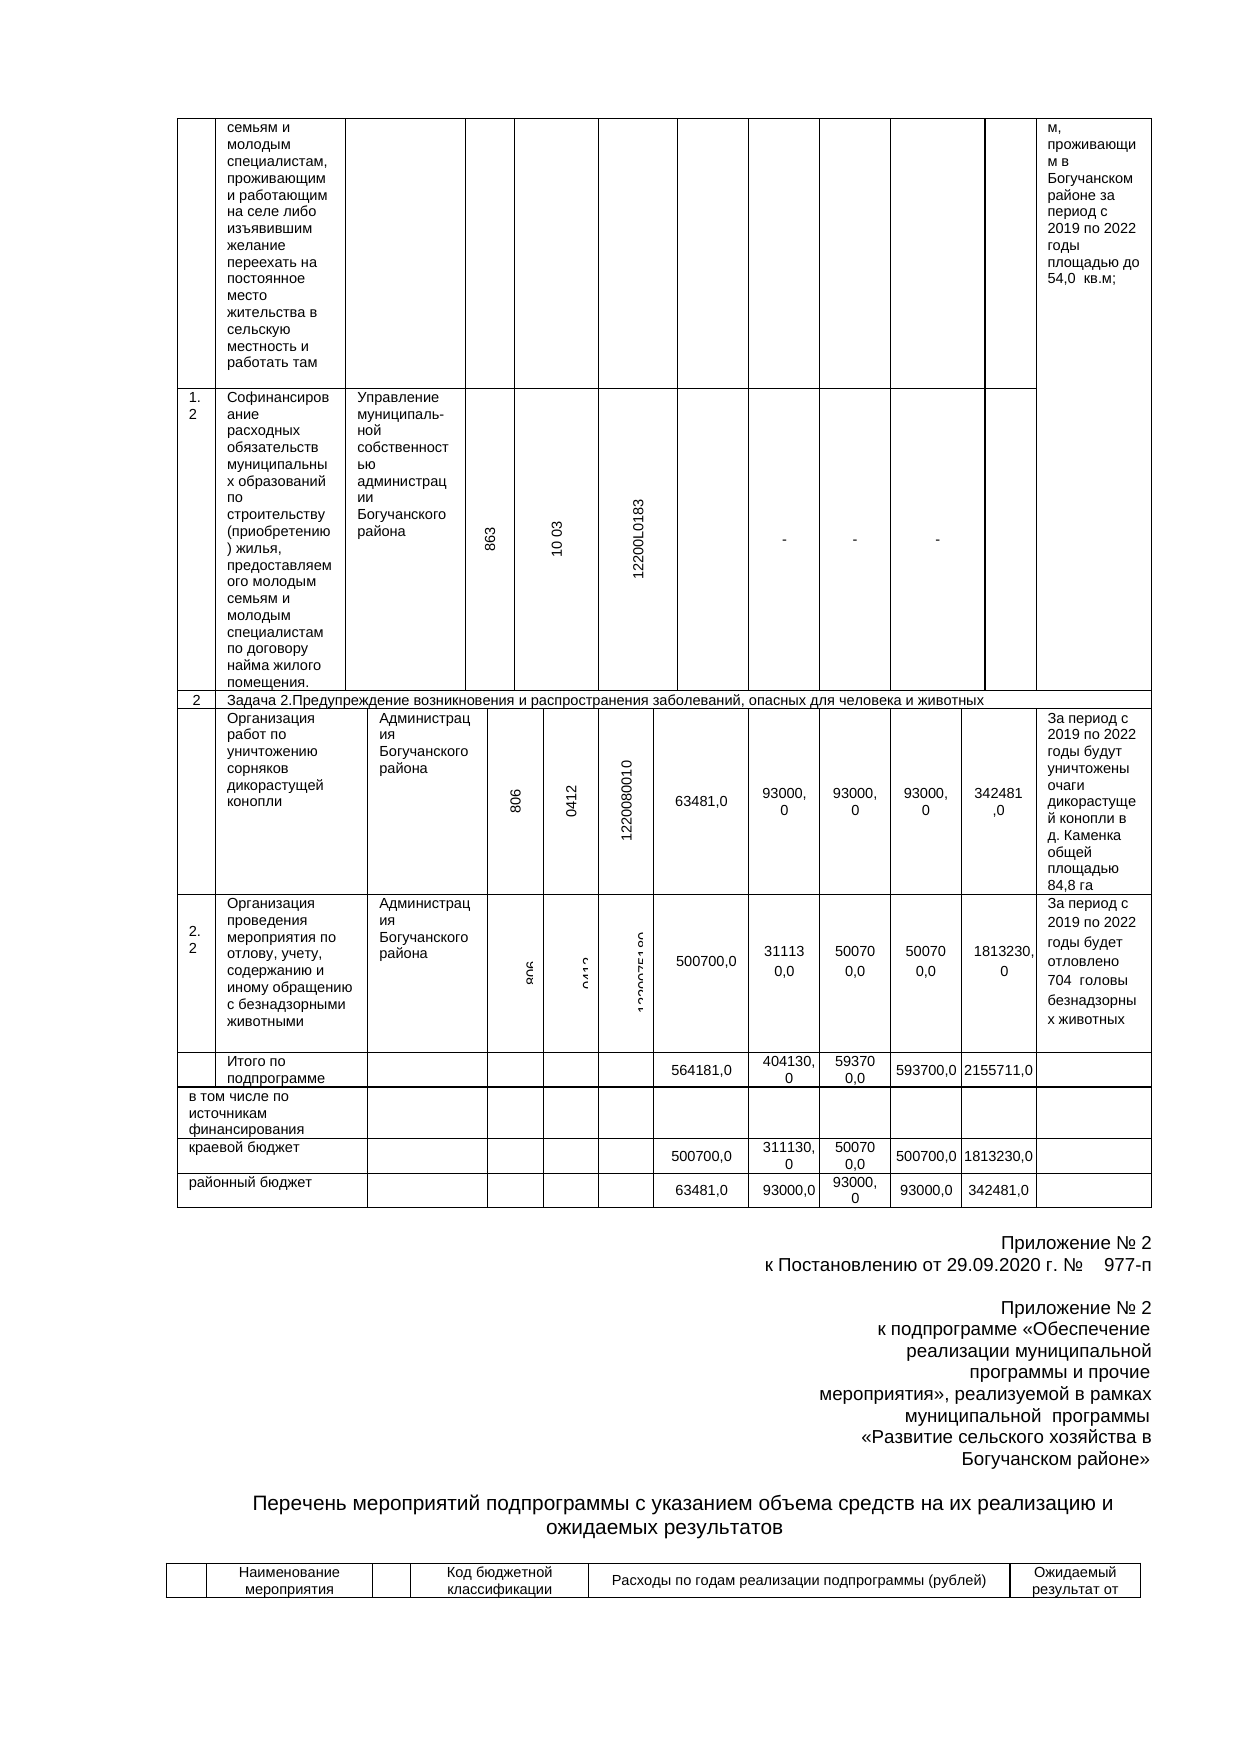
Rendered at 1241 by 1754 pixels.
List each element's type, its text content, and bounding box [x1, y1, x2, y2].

table_cell 2.2 [178, 895, 215, 1052]
table_cell [488, 1053, 543, 1086]
table_cell х [466, 119, 514, 387]
table_cell [962, 1088, 1036, 1138]
table_cell 311130,0 [749, 895, 819, 1052]
table_cell - [820, 389, 890, 690]
table_cell 1813230,0 [962, 895, 1036, 1052]
table_cell [1037, 1053, 1151, 1086]
table_cell 863 [466, 389, 514, 690]
table_cell 93000,0 [891, 1174, 961, 1207]
table_cell [544, 1139, 598, 1172]
table_cell Администрация Богучанского района [368, 895, 487, 1052]
table_cell 500700,0 [820, 895, 890, 1052]
table_cell х [986, 119, 1036, 387]
table_cell Софинансирование расходных обязательств муниципальных образований по строительству (приобретению) жилья, предоставляемого молодым семьям и молодым специалистам по договору найма жилого помещения. [216, 389, 345, 690]
table_cell [544, 1053, 598, 1086]
text Перечень мероприятий подпрограммы с указанием объема средств на их реализацию и ожидаемых результатов [177, 1491, 1152, 1539]
table_cell х [749, 119, 819, 387]
table_header Код бюджетной классификации [411, 1564, 588, 1597]
table_cell 1.1 [178, 119, 215, 387]
table_cell Управление муниципаль-ной собственностью администрации Богучанского района [346, 389, 465, 690]
table_cell Организация проведения мероприятия по отлову, учету, содержанию и иному обращению с безнадзорными животными [216, 895, 367, 1052]
table_cell - [749, 389, 819, 690]
table_cell х [599, 119, 677, 387]
table_cell [178, 1053, 215, 1086]
table_cell Администрация Богучанского района [368, 709, 487, 894]
table_cell в том числе по источникам финансирования [178, 1088, 367, 1138]
table_cell 93000,0 [749, 1174, 819, 1207]
table_cell За период с 2019 по 2022 годы будут уничтожены очаги дикорастущей конопли в д. Каменка общей площадью 84,8 га [1037, 709, 1151, 894]
table_cell 1220080010 [599, 709, 653, 894]
text Приложение № 2 [177, 1297, 1152, 1318]
table_cell краевой бюджет [178, 1139, 367, 1172]
table_cell [1037, 1139, 1151, 1172]
table_cell 311130,0 [749, 1139, 819, 1172]
table_cell 0412 [544, 895, 598, 1052]
table_cell [368, 1174, 487, 1207]
table_cell Задача 2.Предупреждение возникновения и распространения заболеваний, опасных для человека и животных [216, 691, 1151, 708]
table_cell 93000,0 [749, 709, 819, 894]
table_cell [544, 1088, 598, 1138]
table_cell [678, 389, 748, 690]
table_cell [654, 1088, 748, 1138]
table_cell [368, 1139, 487, 1172]
table_cell 564181,0 [654, 1053, 748, 1086]
table_cell 806 [488, 895, 543, 1052]
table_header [1011, 1564, 1140, 1597]
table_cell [1037, 119, 1151, 690]
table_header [207, 1564, 372, 1597]
table_cell [599, 1088, 653, 1138]
table_cell [599, 1053, 653, 1086]
text программы и прочие мероприятия», реализуемой в рамках [177, 1361, 1152, 1404]
table_cell х [820, 119, 890, 387]
table_cell 1813230,0 [962, 1139, 1036, 1172]
table_cell 342481,0 [962, 709, 1036, 894]
table_cell 2155711,0 [962, 1053, 1036, 1086]
table_cell 1220075180 [599, 895, 653, 1052]
table_cell 63481,0 [654, 709, 748, 894]
table_cell [1037, 1174, 1151, 1207]
table_cell 10 03 [515, 389, 598, 690]
table_cell 593700,0 [891, 1053, 961, 1086]
table_cell [599, 1174, 653, 1207]
text муниципальной программы «Развитие сельского хозяйства в [177, 1404, 1152, 1448]
text Богучанском районе» [177, 1448, 1152, 1469]
table_cell [488, 1174, 543, 1207]
table_cell 2 [178, 691, 215, 708]
table_cell [368, 1088, 487, 1138]
table_cell 806 [488, 709, 543, 894]
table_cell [346, 119, 465, 387]
text к Постановлению от 29.09.2020 г. № 977-п [177, 1253, 1152, 1275]
table_header Расходы по годам реализации подпрограммы (рублей) [589, 1564, 1009, 1597]
text к подпрограмме «Обеспечение реализации муниципальной [177, 1318, 1152, 1361]
table_cell 593700,0 [820, 1053, 890, 1086]
text Приложение № 2 [177, 1232, 1152, 1253]
table_cell [820, 1088, 890, 1138]
table_cell х [515, 119, 598, 387]
table_cell 500700,0 [820, 1139, 890, 1172]
table_cell [749, 1088, 819, 1138]
table_cell [178, 709, 215, 894]
table_cell [488, 1088, 543, 1138]
table_cell 500700,0 [654, 895, 748, 1052]
table_cell [1037, 1088, 1151, 1138]
table_cell 404130,0 [749, 1053, 819, 1086]
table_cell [216, 119, 345, 387]
table_cell 93000,0 [820, 1174, 890, 1207]
table_header ГРБС [373, 1564, 410, 1597]
table_cell [891, 1088, 961, 1138]
table_header [167, 1564, 206, 1597]
table_cell [544, 1174, 598, 1207]
table_cell х [678, 119, 748, 387]
table_cell - [891, 389, 984, 690]
table_cell районный бюджет [178, 1174, 367, 1207]
table_cell 0412 [544, 709, 598, 894]
table_cell 342481,0 [962, 1174, 1036, 1207]
table_cell За период с 2019 по 2022 годы будет отловлено 704 головы безнадзорных животных [1037, 895, 1151, 1052]
table_cell [488, 1139, 543, 1172]
table_cell [986, 389, 1036, 690]
table_cell 12200L0183 [599, 389, 677, 690]
table_cell Организация работ по уничтожению сорняков дикорастущей конопли [216, 709, 367, 894]
table_cell х [891, 119, 984, 387]
table_cell 63481,0 [654, 1174, 748, 1207]
table_cell 1.2 [178, 389, 215, 690]
table_cell 93000,0 [891, 709, 961, 894]
table_cell [599, 1139, 653, 1172]
table_cell Итого по подпрограмме [216, 1053, 367, 1086]
table_cell [368, 1053, 487, 1086]
table_cell 500700,0 [891, 895, 961, 1052]
table_cell 500700,0 [654, 1139, 748, 1172]
table_cell 500700,0 [891, 1139, 961, 1172]
table_cell 93000,0 [820, 709, 890, 894]
